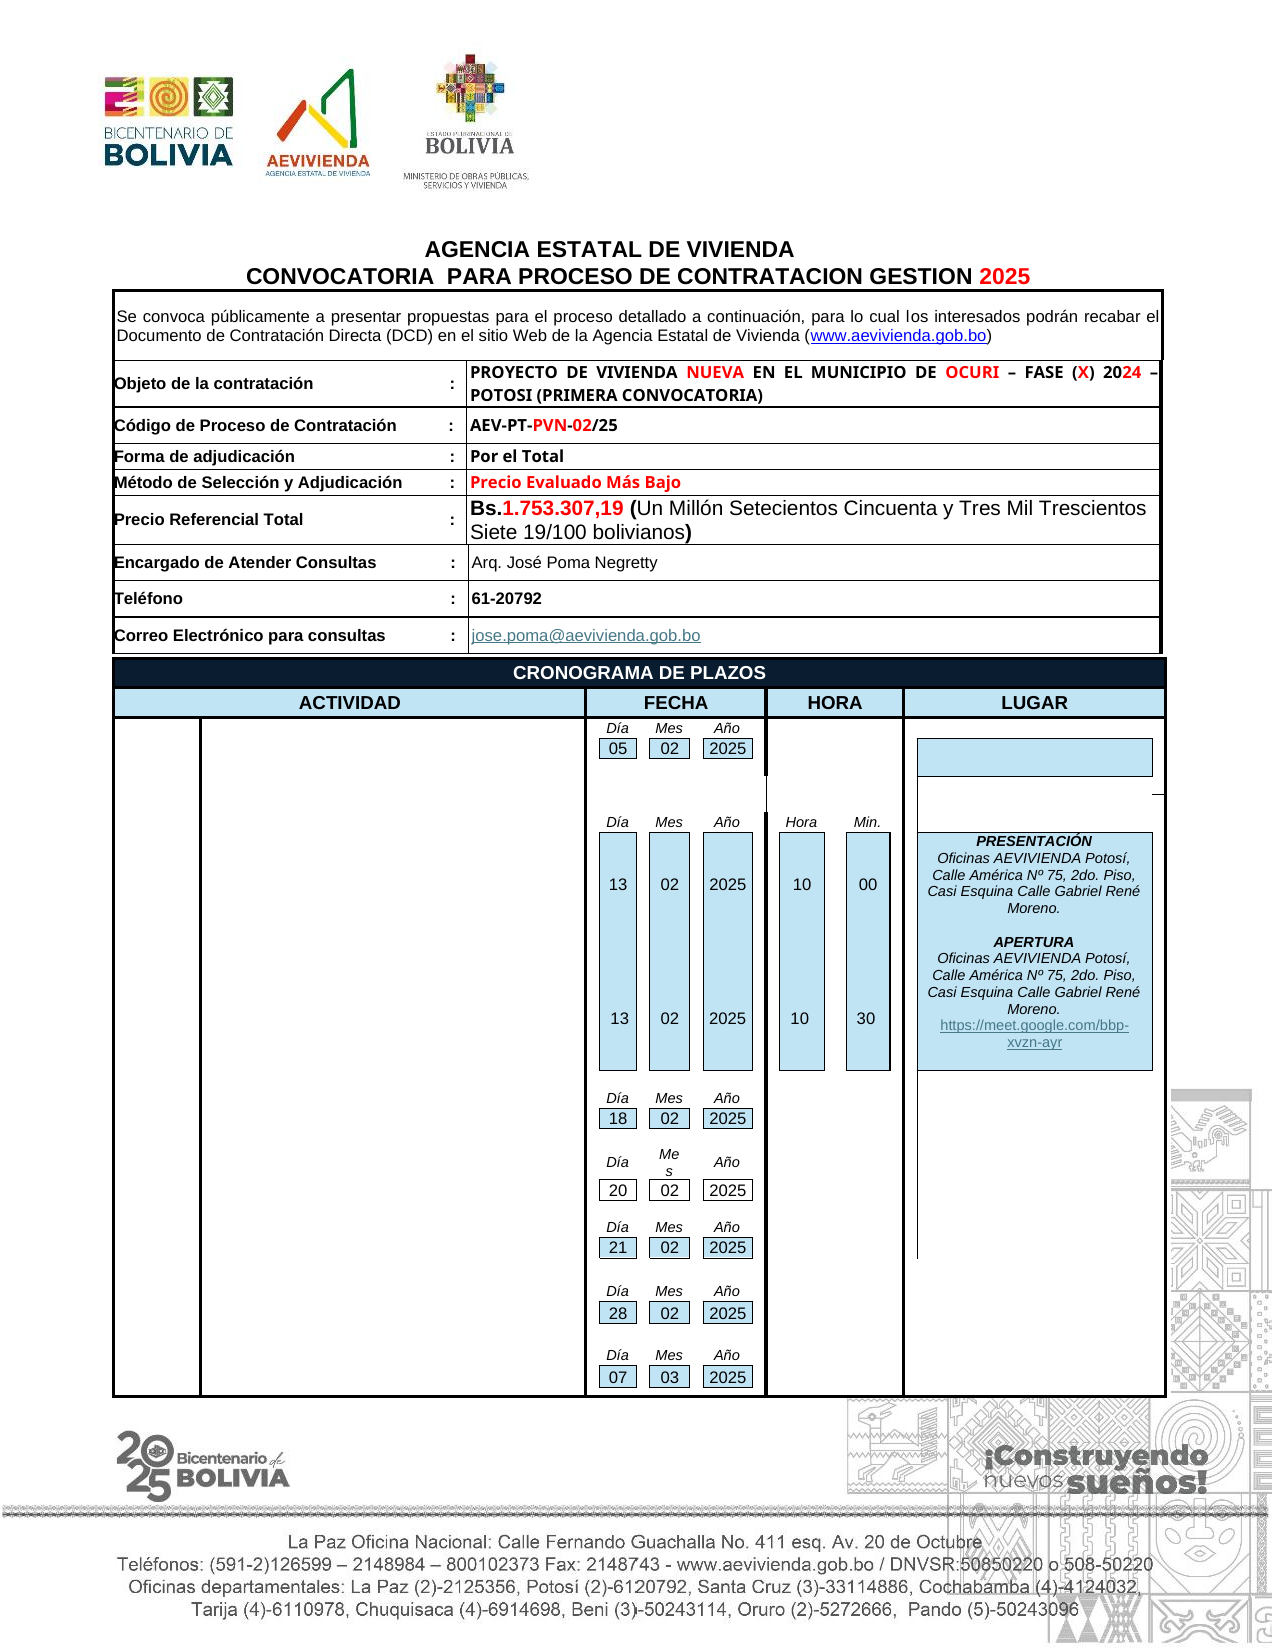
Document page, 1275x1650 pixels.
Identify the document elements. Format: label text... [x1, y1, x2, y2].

table_header AGENCIA ESTATAL DE VIVIENDA CONVOCATORIA PARA PROCESO DE CONTRATACION GESTION 2025 [105, 236, 1171, 1398]
picture [2, 0, 1272, 1650]
